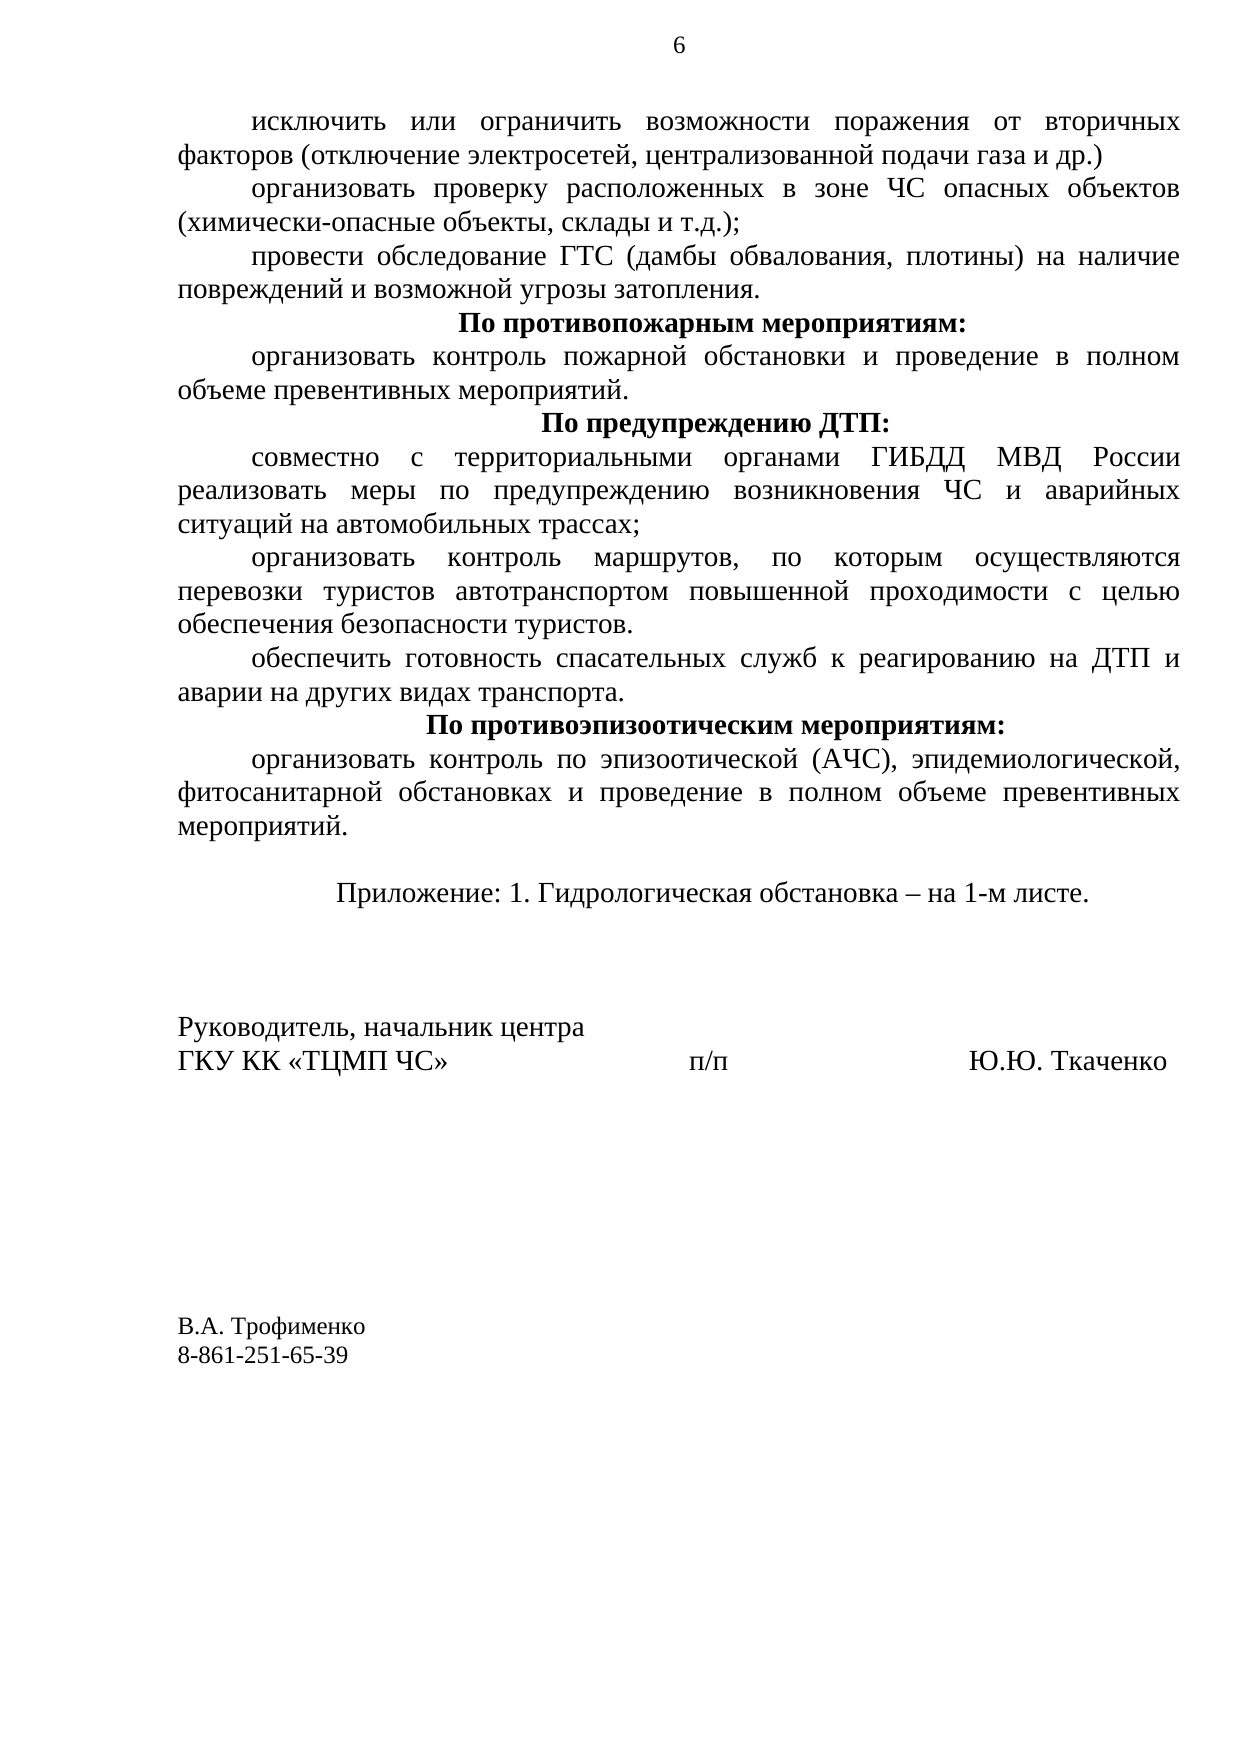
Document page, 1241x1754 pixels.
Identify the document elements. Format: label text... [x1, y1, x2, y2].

text организовать проверку расположенных в зоне ЧС опасных объектов (химически-опасные объекты, склады и т.д.); [177, 171, 1181, 238]
text Приложение: 1. Гидрологическая обстановка – на 1-м листе. [244, 875, 1181, 908]
text По предупреждению ДТП: [177, 405, 1181, 439]
text организовать контроль пожарной обстановки и проведение в полном объеме превентивных мероприятий. [177, 338, 1181, 405]
text совместно с территориальными органами ГИБДД МВД России реализовать меры по предупреждению возникновения ЧС и аварийных ситуаций на автомобильных трассах; [177, 439, 1181, 539]
text В.А. Трофименко [177, 1311, 1181, 1340]
text организовать контроль по эпизоотической (АЧС), эпидемиологической, фитосанитарной обстановках и проведение в полном объеме превентивных мероприятий. [177, 741, 1181, 841]
text По противоэпизоотическим мероприятиям: [177, 707, 1181, 741]
text 8-861-251-65-39 [177, 1340, 1181, 1368]
text ГКУ КК «ТЦМП ЧС» п/п Ю.Ю. Ткаченко [177, 1043, 1181, 1076]
text исключить или ограничить возможности поражения от вторичных факторов (отключение электросетей, централизованной подачи газа и др.) [177, 103, 1181, 171]
text организовать контроль маршрутов, по которым осуществляются перевозки туристов автотранспортом повышенной проходимости с целью обеспечения безопасности туристов. [177, 539, 1181, 640]
text обеспечить готовность спасательных служб к реагированию на ДТП и аварии на других видах транспорта. [177, 640, 1181, 707]
list По противопожарным мероприятиям: [244, 305, 1181, 338]
text провести обследование ГТС (дамбы обвалования, плотины) на наличие повреждений и возможной угрозы затопления. [177, 238, 1181, 305]
text Руководитель, начальник центра [177, 1009, 1181, 1043]
